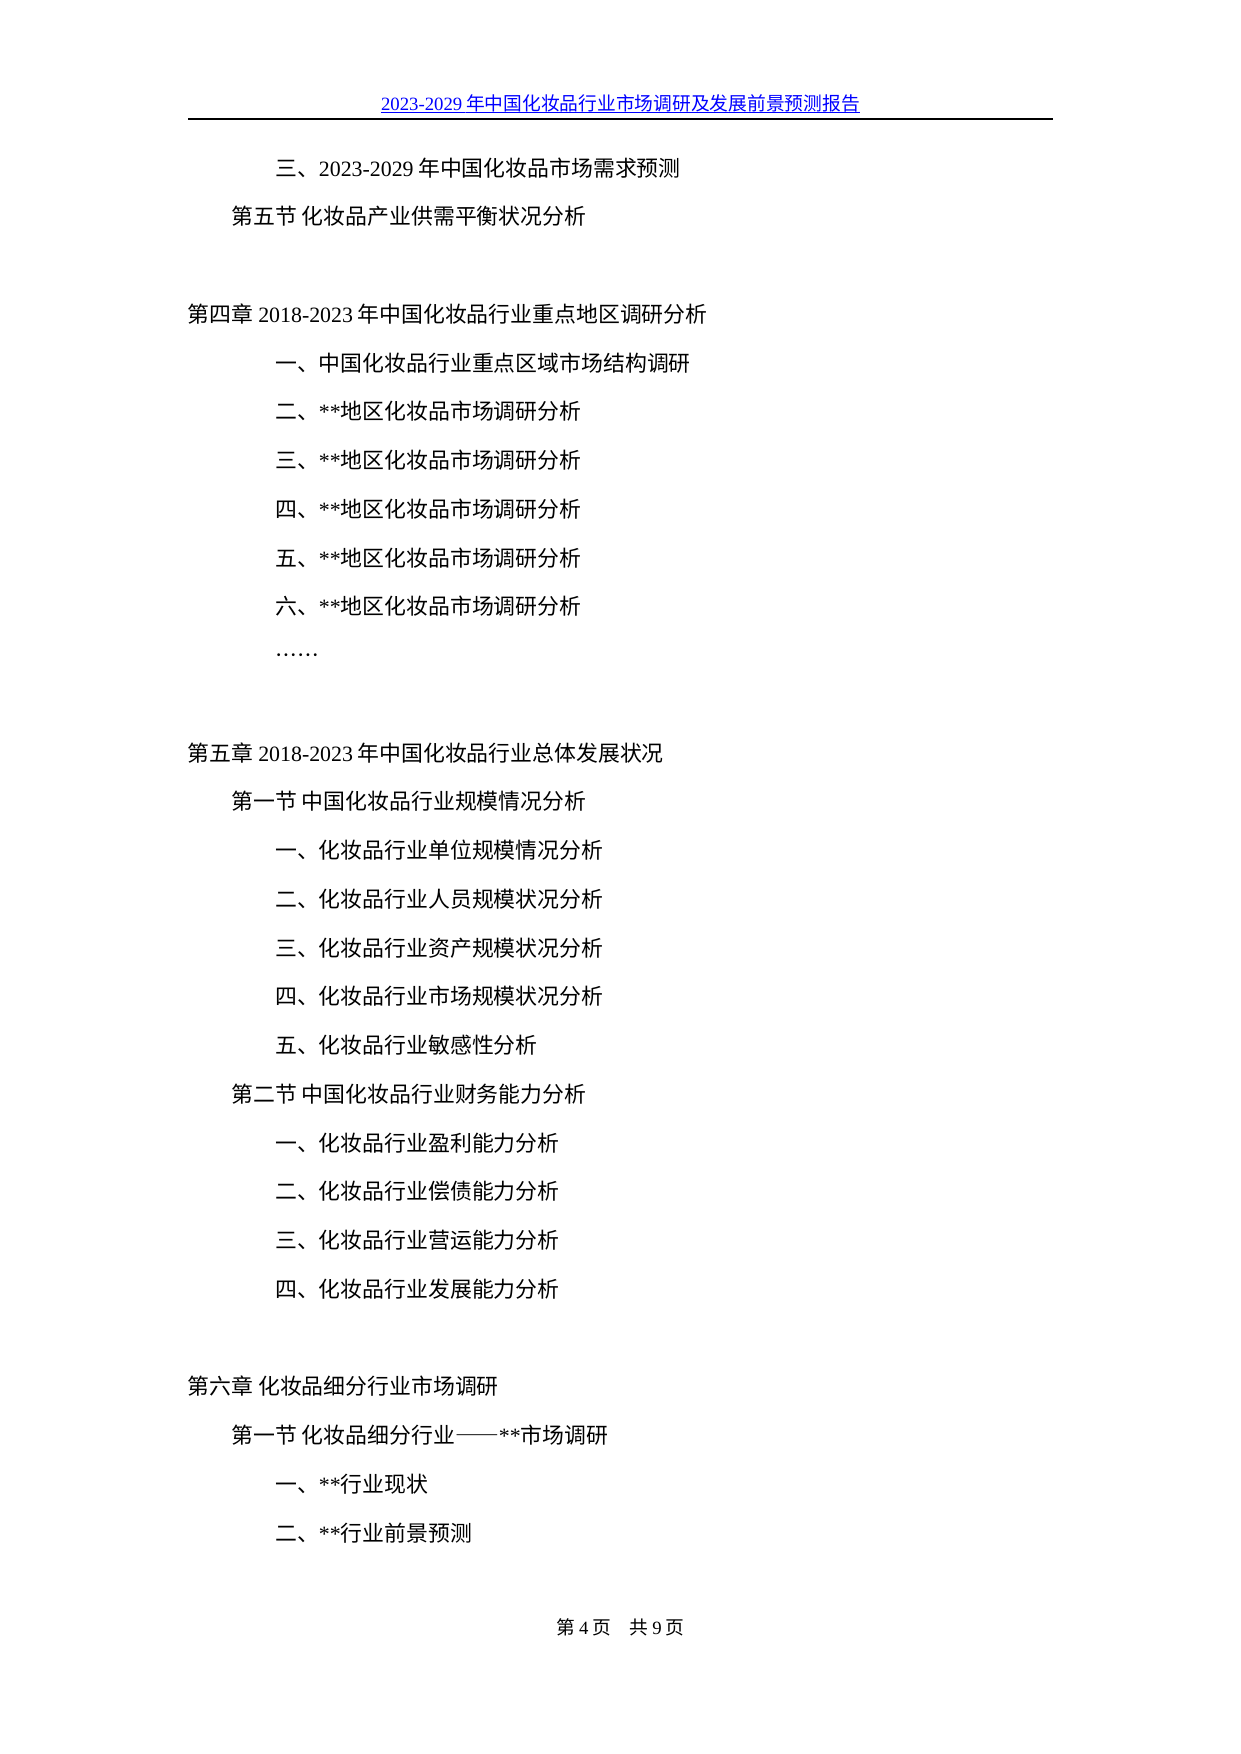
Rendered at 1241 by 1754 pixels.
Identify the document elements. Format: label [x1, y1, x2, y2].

text [187, 150, 1053, 1548]
